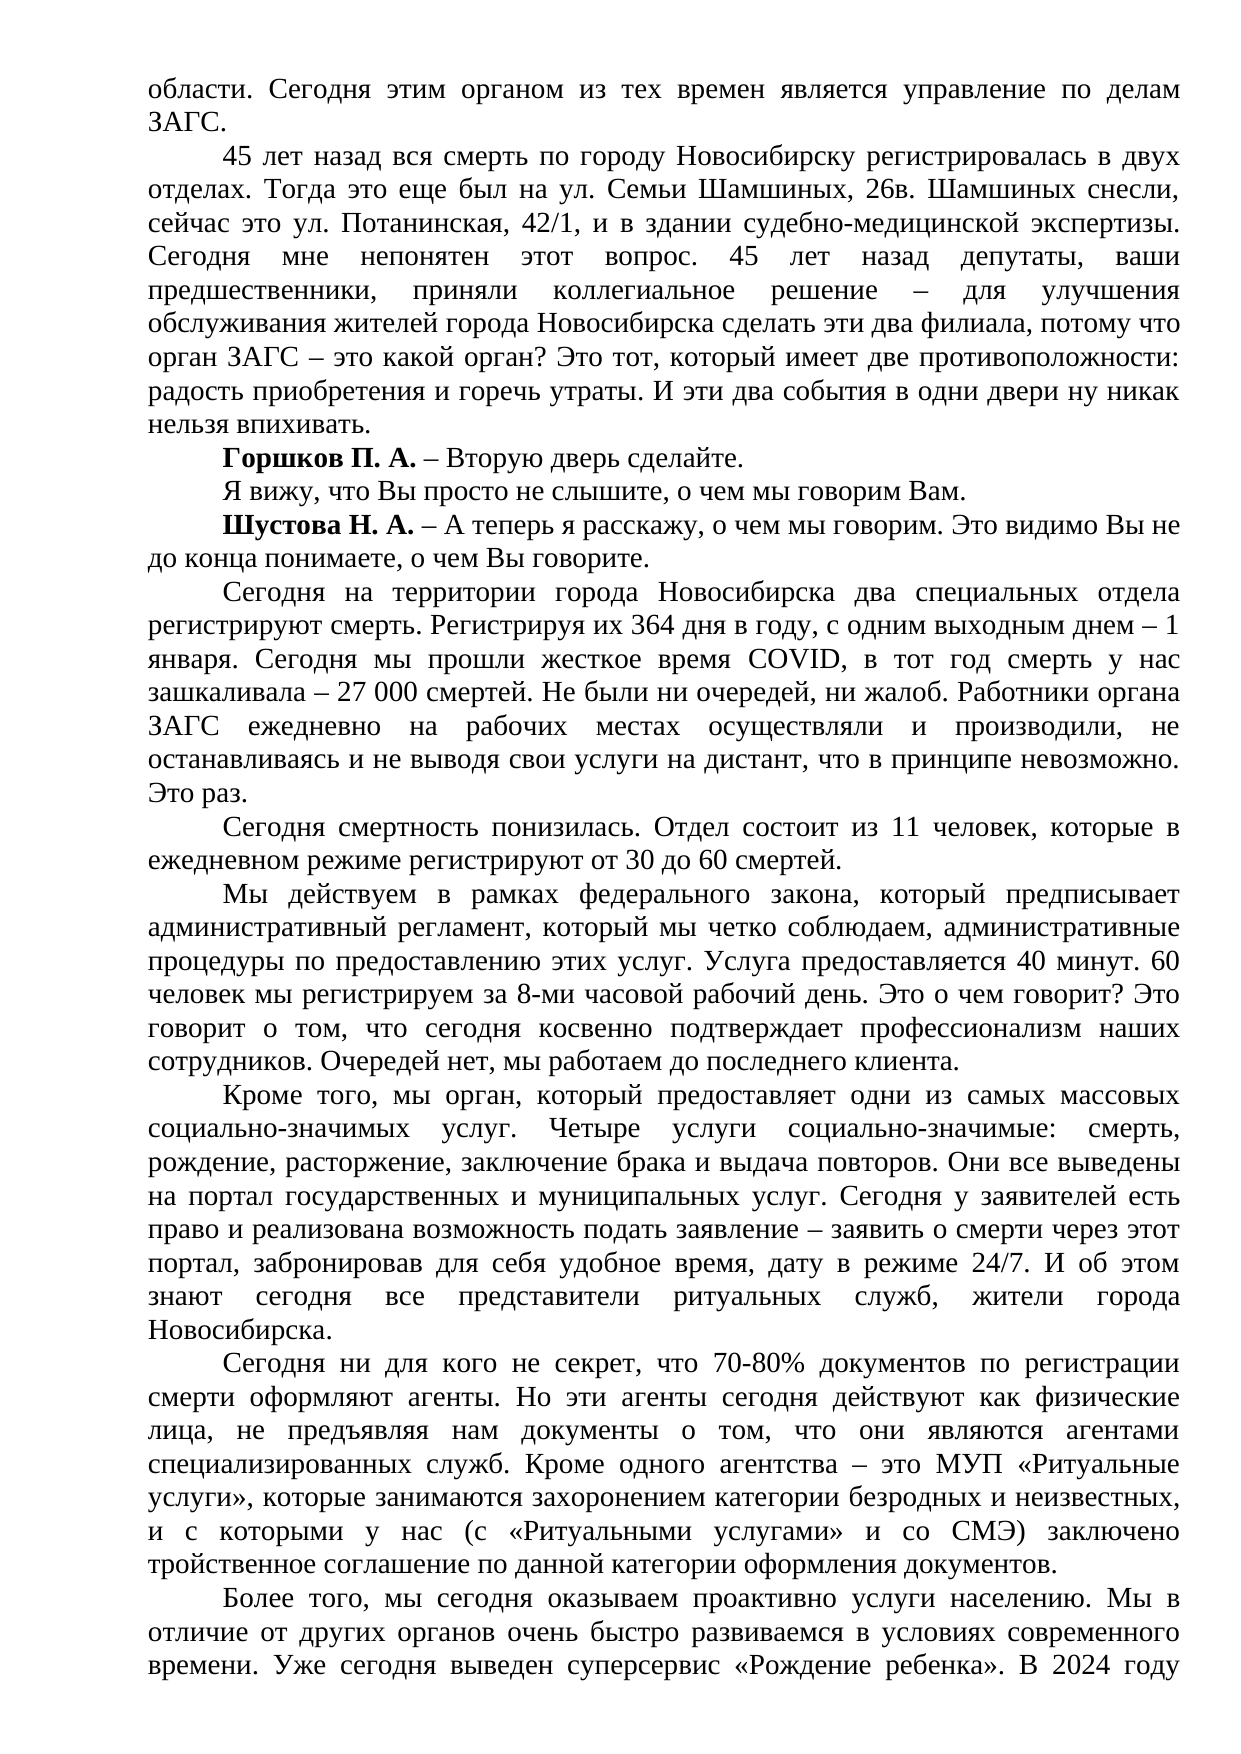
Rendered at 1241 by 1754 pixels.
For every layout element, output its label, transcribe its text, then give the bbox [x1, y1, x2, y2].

text 45 лет назад вся смерть по городу Новосибирску регистрировалась в двух отделах. Тогда это еще был на ул. Семьи Шамшиных, 26в. Шамшиных снесли, сейчас это ул. Потанинская, 42/1, и в здании судебно-медицинской экспертизы. Сегодня мне непонятен этот вопрос. 45 лет назад депутаты, ваши предшественники, приняли коллегиальное решение – для улучшения обслуживания жителей города Новосибирска сделать эти два филиала, потому что орган ЗАГС – это какой орган? Это тот, который имеет две противоположности: радость приобретения и горечь утраты. И эти два события в одни двери ну никак нельзя впихивать. [148, 138, 1181, 440]
text Кроме того, мы орган, который предоставляет одни из самых массовых социально-значимых услуг. Четыре услуги социально-значимые: смерть, рождение, расторжение, заключение брака и выдача повторов. Они все выведены на портал государственных и муниципальных услуг. Сегодня у заявителей есть право и реализована возможность подать заявление – заявить о смерти через этот портал, забронировав для себя удобное время, дату в режиме 24/7. И об этом знают сегодня все представители ритуальных служб, жители города Новосибирска. [148, 1077, 1181, 1345]
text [148, 1580, 1181, 1681]
text Шустова Н. А. – А теперь я расскажу, о чем мы говорим. Это видимо Вы не до конца понимаете, о чем Вы говорите. [148, 507, 1181, 574]
text Сегодня на территории города Новосибирска два специальных отдела регистрируют смерть. Регистрируя их 364 дня в году, с одним выходным днем – 1 января. Сегодня мы прошли жесткое время COVID, в тот год смерть у нас зашкаливала – 27 000 смертей. Не были ни очередей, ни жалоб. Работники органа ЗАГС ежедневно на рабочих местах осуществляли и производили, не останавливаясь и не выводя свои услуги на дистант, что в принципе невозможно. Это раз. [148, 574, 1181, 809]
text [148, 71, 1181, 138]
text Горшков П. А. – Вторую дверь сделайте. [148, 440, 1181, 473]
text Мы действуем в рамках федерального закона, который предписывает административный регламент, который мы четко соблюдаем, административные процедуры по предоставлению этих услуг. Услуга предоставляется 40 минут. 60 человек мы регистрируем за 8-ми часовой рабочий день. Это о чем говорит? Это говорит о том, что сегодня косвенно подтверждает профессионализм наших сотрудников. Очередей нет, мы работаем до последнего клиента. [148, 876, 1181, 1077]
text Я вижу, что Вы просто не слышите, о чем мы говорим Вам. [148, 473, 1181, 507]
text Сегодня ни для кого не секрет, что 70-80% документов по регистрации смерти оформляют агенты. Но эти агенты сегодня действуют как физические лица, не предъявляя нам документы о том, что они являются агентами специализированных служб. Кроме одного агентства – это МУП «Ритуальные услуги», которые занимаются захоронением категории безродных и неизвестных, и с которыми у нас (с «Ритуальными услугами» и со СМЭ) заключено тройственное соглашение по данной категории оформления документов. [148, 1345, 1181, 1580]
text Сегодня смертность понизилась. Отдел состоит из 11 человек, которые в ежедневном режиме регистрируют от 30 до 60 смертей. [148, 809, 1181, 876]
